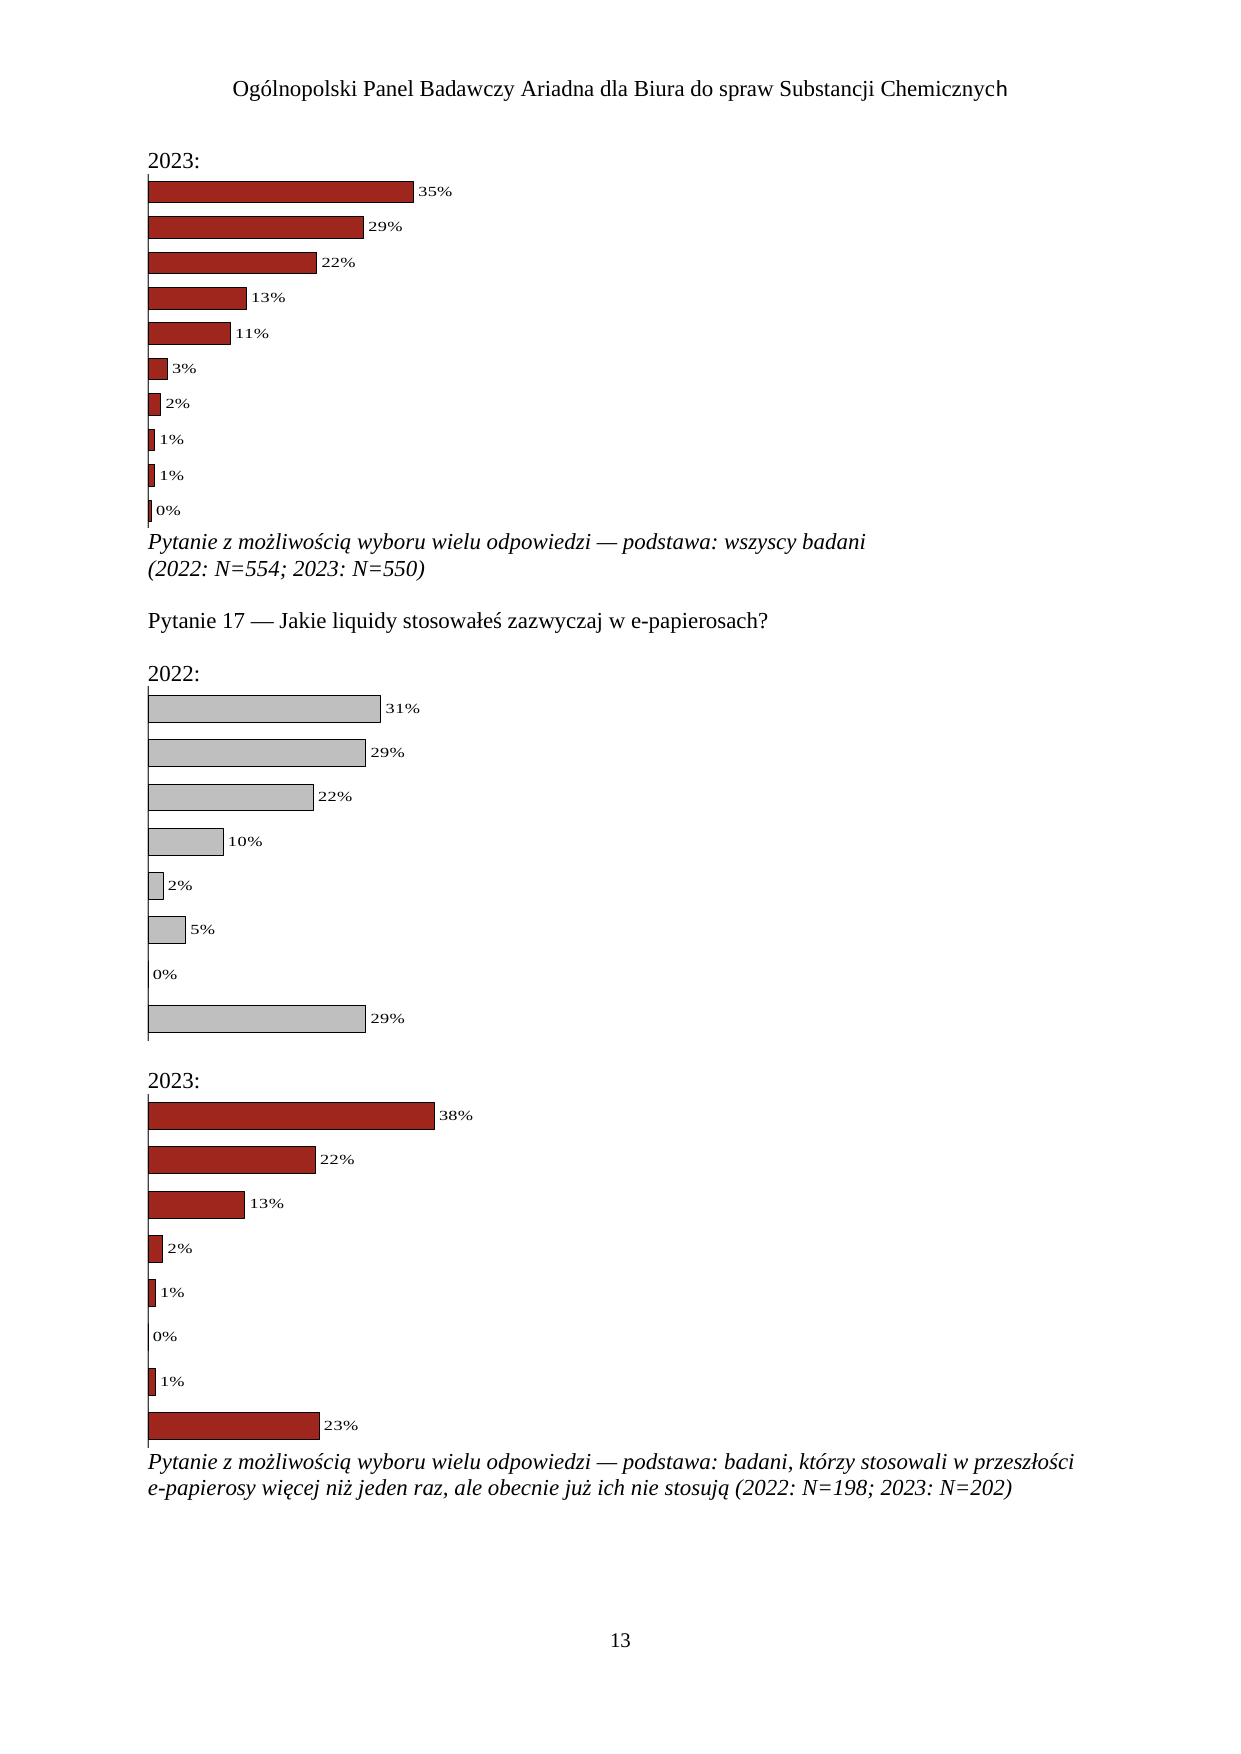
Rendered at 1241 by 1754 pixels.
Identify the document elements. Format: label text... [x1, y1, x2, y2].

text Pytanie z możliwością wyboru wielu odpowiedzi — podstawa: wszyscy badani (2022: N=554; 2023: N=550) [148, 528, 1093, 581]
text 2023: [148, 148, 1093, 174]
text 2022: [148, 660, 1093, 686]
text 2023: [148, 1067, 1093, 1093]
text Pytanie z możliwością wyboru wielu odpowiedzi — podstawa: badani, którzy stosowali w przeszłości e-papierosy więcej niż jeden raz, ale obecnie już ich nie stosują (2022: N=198; 2023: N=202) [148, 1448, 1093, 1501]
text Pytanie 17 — Jakie liquidy stosowałeś zazwyczaj w e-papierosach? [148, 607, 1093, 634]
